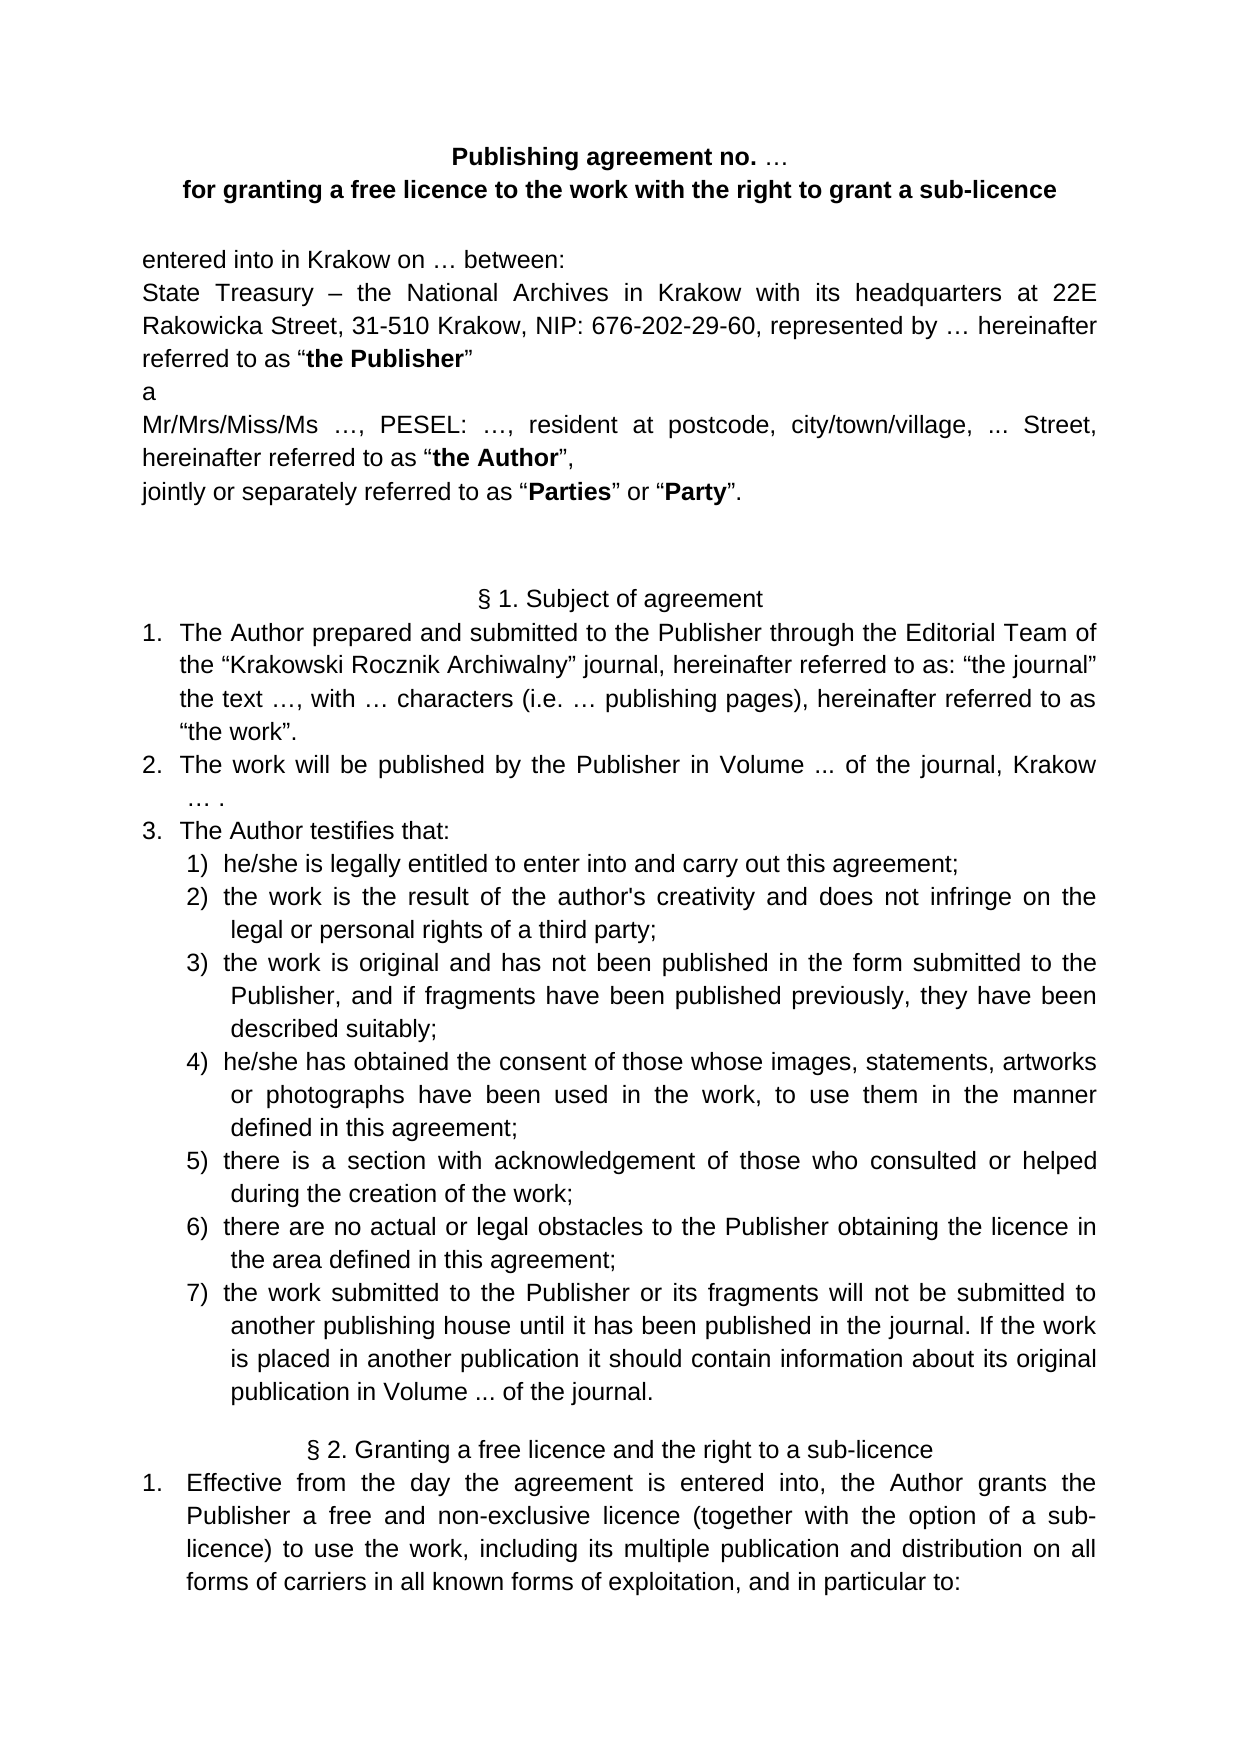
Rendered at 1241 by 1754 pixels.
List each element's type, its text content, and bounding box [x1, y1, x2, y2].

text entered into in Krakow on … between: [142, 245, 1098, 274]
list there is a section with acknowledgement of those who consulted or helped during the creation of the work; [186, 1146, 1098, 1208]
list The Author testifies that: [142, 816, 1098, 844]
text a [142, 377, 1098, 406]
list Effective from the day the agreement is entered into, the Author grants the Publisher a free and non-exclusive licence (together with the option of a sub-licence) to use the work, including its multiple publication and distribution on all forms of carriers in all known forms of exploitation, and in particular to: [142, 1468, 1098, 1596]
list The work will be published by the Publisher in Volume ... of the journal, Krakow … . [142, 749, 1098, 811]
list The Author prepared and submitted to the Publisher through the Editorial Team of the “Krakowski Rocznik Archiwalny” journal, hereinafter referred to as: “the journal” the text …, with … characters (i.e. … publishing pages), hereinafter referred to as “the work”. [142, 617, 1098, 745]
list the work is the result of the author's creativity and does not infringe on the legal or personal rights of a third party; [186, 882, 1098, 943]
list there are no actual or legal obstacles to the Publisher obtaining the licence in the area defined in this agreement; [186, 1212, 1098, 1274]
subtitle Publishing agreement no. … for granting a free licence to the work with the right to grant a sub-licence [142, 142, 1098, 203]
list the work submitted to the Publisher or its fragments will not be submitted to another publishing house until it has been published in the journal. If the work is placed in another publication it should contain information about its original publication in Volume ... of the journal. [186, 1278, 1098, 1406]
text State Treasury – the National Archives in Krakow with its headquarters at 22E Rakowicka Street, 31-510 Krakow, NIP: 676-202-29-60, represented by … hereinafter referred to as “the Publisher” [142, 278, 1098, 373]
text jointly or separately referred to as “Parties” or “Party”. [142, 476, 1098, 505]
list the work is original and has not been published in the form submitted to the Publisher, and if fragments have been published previously, they have been described suitably; [186, 948, 1098, 1042]
list he/she is legally entitled to enter into and carry out this agreement; [186, 849, 1098, 877]
list he/she has obtained the consent of those whose images, statements, artworks or photographs have been used in the work, to use them in the manner defined in this agreement; [186, 1047, 1098, 1142]
text Mr/Mrs/Miss/Ms …, PESEL: …, resident at postcode, city/town/village, ... Street, hereinafter referred to as “the Author”, [142, 410, 1098, 472]
subtitle § 1. Subject of agreement [142, 584, 1098, 613]
subtitle § 2. Granting a free licence and the right to a sub-licence [142, 1435, 1098, 1464]
